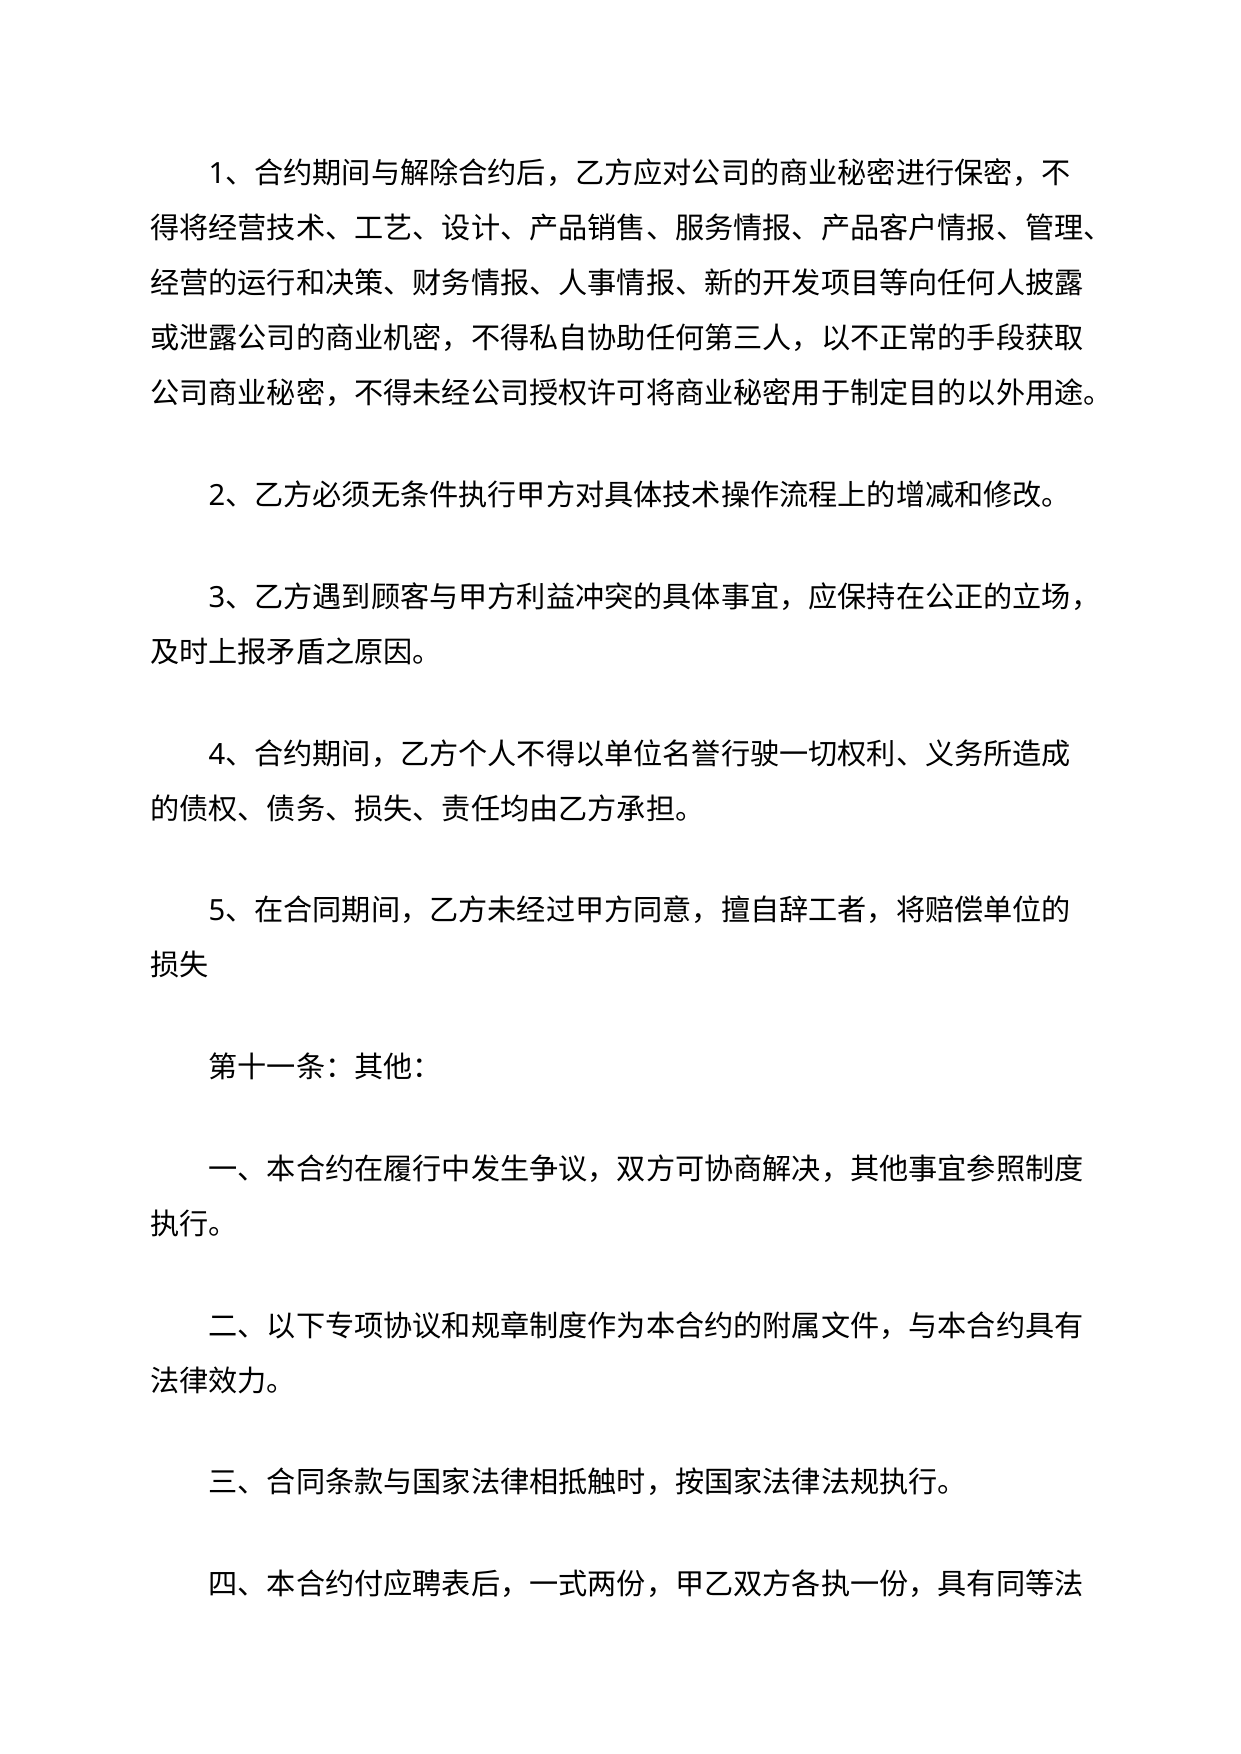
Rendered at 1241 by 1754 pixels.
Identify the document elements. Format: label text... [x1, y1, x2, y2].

text 第十一条：其他： [150, 1044, 1090, 1086]
text 2、乙方必须无条件执行甲方对具体技术操作流程上的增减和修改。 [150, 471, 1090, 514]
text 三、合同条款与国家法律相抵触时，按国家法律法规执行。 [150, 1459, 1090, 1501]
text 3、乙方遇到顾客与甲方利益冲突的具体事宜，应保持在公正的立场，及时上报矛盾之原因。 [150, 573, 1090, 671]
text 4、合约期间，乙方个人不得以单位名誉行驶一切权利、义务所造成的债权、债务、损失、责任均由乙方承担。 [150, 730, 1090, 827]
text 二、以下专项协议和规章制度作为本合约的附属文件，与本合约具有法律效力。 [150, 1302, 1090, 1399]
text 5、在合同期间，乙方未经过甲方同意，擅自辞工者，将赔偿单位的损失 [150, 887, 1090, 984]
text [150, 1561, 1090, 1603]
text 1、合约期间与解除合约后，乙方应对公司的商业秘密进行保密，不得将经营技术、工艺、设计、产品销售、服务情报、产品客户情报、管理、经营的运行和决策、财务情报、人事情报、新的开发项目等向任何人披露或泄露公司的商业机密，不得私自协助任何第三人，以不正常的手段获取公司商业秘密，不得未经公司授权许可将商业秘密用于制定目的以外用途。 [150, 150, 1090, 412]
text 一、本合约在履行中发生争议，双方可协商解决，其他事宜参照制度执行。 [150, 1146, 1090, 1243]
